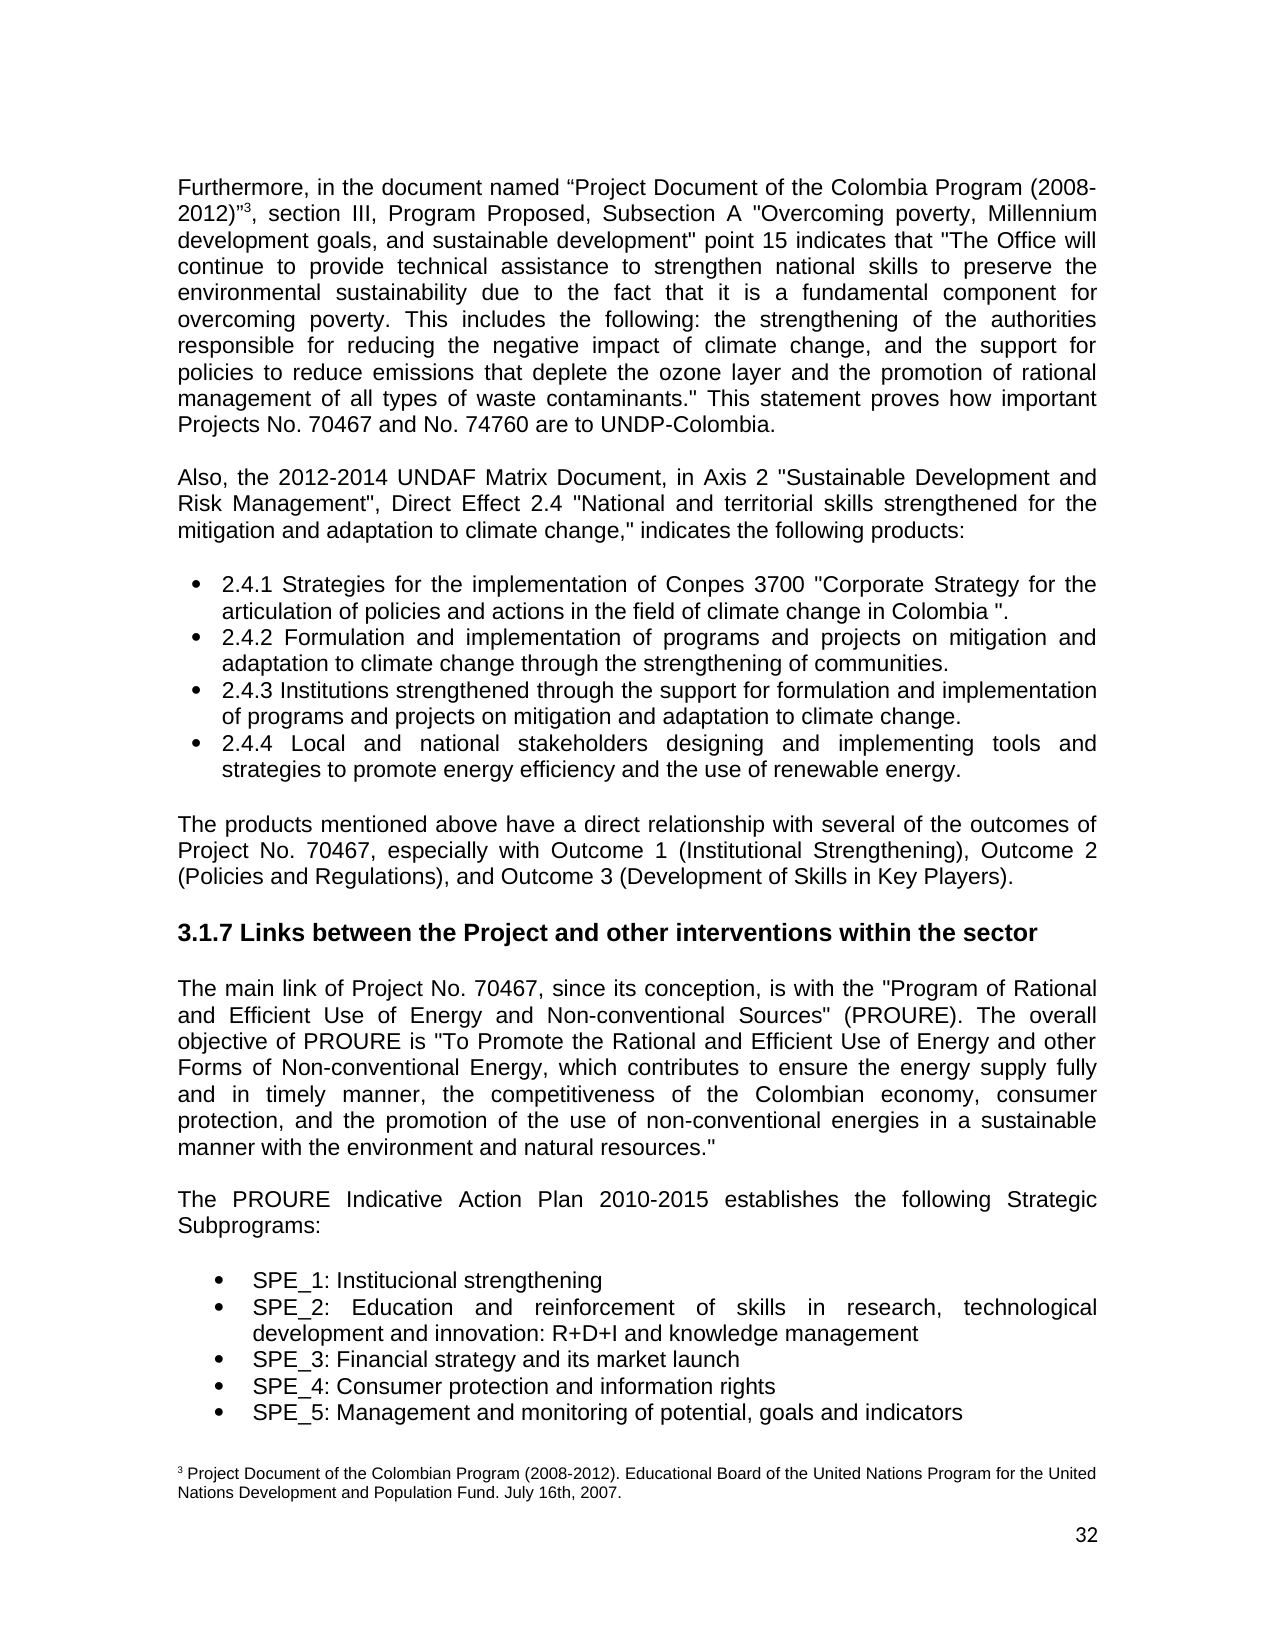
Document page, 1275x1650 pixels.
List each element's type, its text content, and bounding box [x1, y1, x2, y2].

list 2.4.3 Institutions strengthened through the support for formulation and implementation of programs and projects on mitigation and adaptation to climate change. [192, 677, 1098, 729]
list 2.4.1 Strategies for the implementation of Conpes 3700 "Corporate Strategy for the articulation of policies and actions in the field of climate change in Colombia ". [192, 571, 1098, 624]
text Also, the 2012-2014 UNDAF Matrix Document, in Axis 2 "Sustainable Development and Risk Management", Direct Effect 2.4 "National and territorial skills strengthened for the mitigation and adaptation to climate change," indicates the following products: [177, 464, 1098, 543]
subtitle 3.1.7 Links between the Project and other interventions within the sector [177, 918, 1098, 947]
list SPE_1: Institucional strengthening [215, 1267, 1098, 1294]
list 2.4.4 Local and national stakeholders designing and implementing tools and strategies to promote energy efficiency and the use of renewable energy. [192, 729, 1098, 782]
text The main link of Project No. 70467, since its conception, is with the "Program of Rational and Efficient Use of Energy and Non-conventional Sources" (PROURE). The overall objective of PROURE is "To Promote the Rational and Efficient Use of Energy and other Forms of Non-conventional Energy, which contributes to ensure the energy supply fully and in timely manner, the competitiveness of the Colombian economy, consumer protection, and the promotion of the use of non-conventional energies in a sustainable manner with the environment and natural resources." [177, 975, 1098, 1160]
text The products mentioned above have a direct relationship with several of the outcomes of Project No. 70467, especially with Outcome 1 (Institutional Strengthening), Outcome 2 (Policies and Regulations), and Outcome 3 (Development of Skills in Key Players). [177, 811, 1098, 890]
list SPE_5: Management and monitoring of potential, goals and indicators [215, 1399, 1098, 1425]
text The PROURE Indicative Action Plan 2010-2015 establishes the following Strategic Subprograms: [177, 1186, 1098, 1239]
list SPE_3: Financial strategy and its market launch [215, 1346, 1098, 1373]
text Furthermore, in the document named “Project Document of the Colombia Program (2008-2012)”, section III, Program Proposed, Subsection A "Overcoming poverty, Millennium development goals, and sustainable development" point 15 indicates that "The Office will continue to provide technical assistance to strengthen national skills to preserve the environmental sustainability due to the fact that it is a fundamental component for overcoming poverty. This includes the following: the strengthening of the authorities responsible for reducing the negative impact of climate change, and the support for policies to reduce emissions that deplete the ozone layer and the promotion of rational management of all types of waste contaminants." This statement proves how important Projects No. 70467 and No. 74760 are to UNDP-Colombia. [177, 174, 1098, 437]
list SPE_4: Consumer protection and information rights [215, 1373, 1098, 1399]
list SPE_2: Education and reinforcement of skills in research, technological development and innovation: R+D+I and knowledge management [215, 1294, 1098, 1346]
list 2.4.2 Formulation and implementation of programs and projects on mitigation and adaptation to climate change through the strengthening of communities. [192, 624, 1098, 677]
